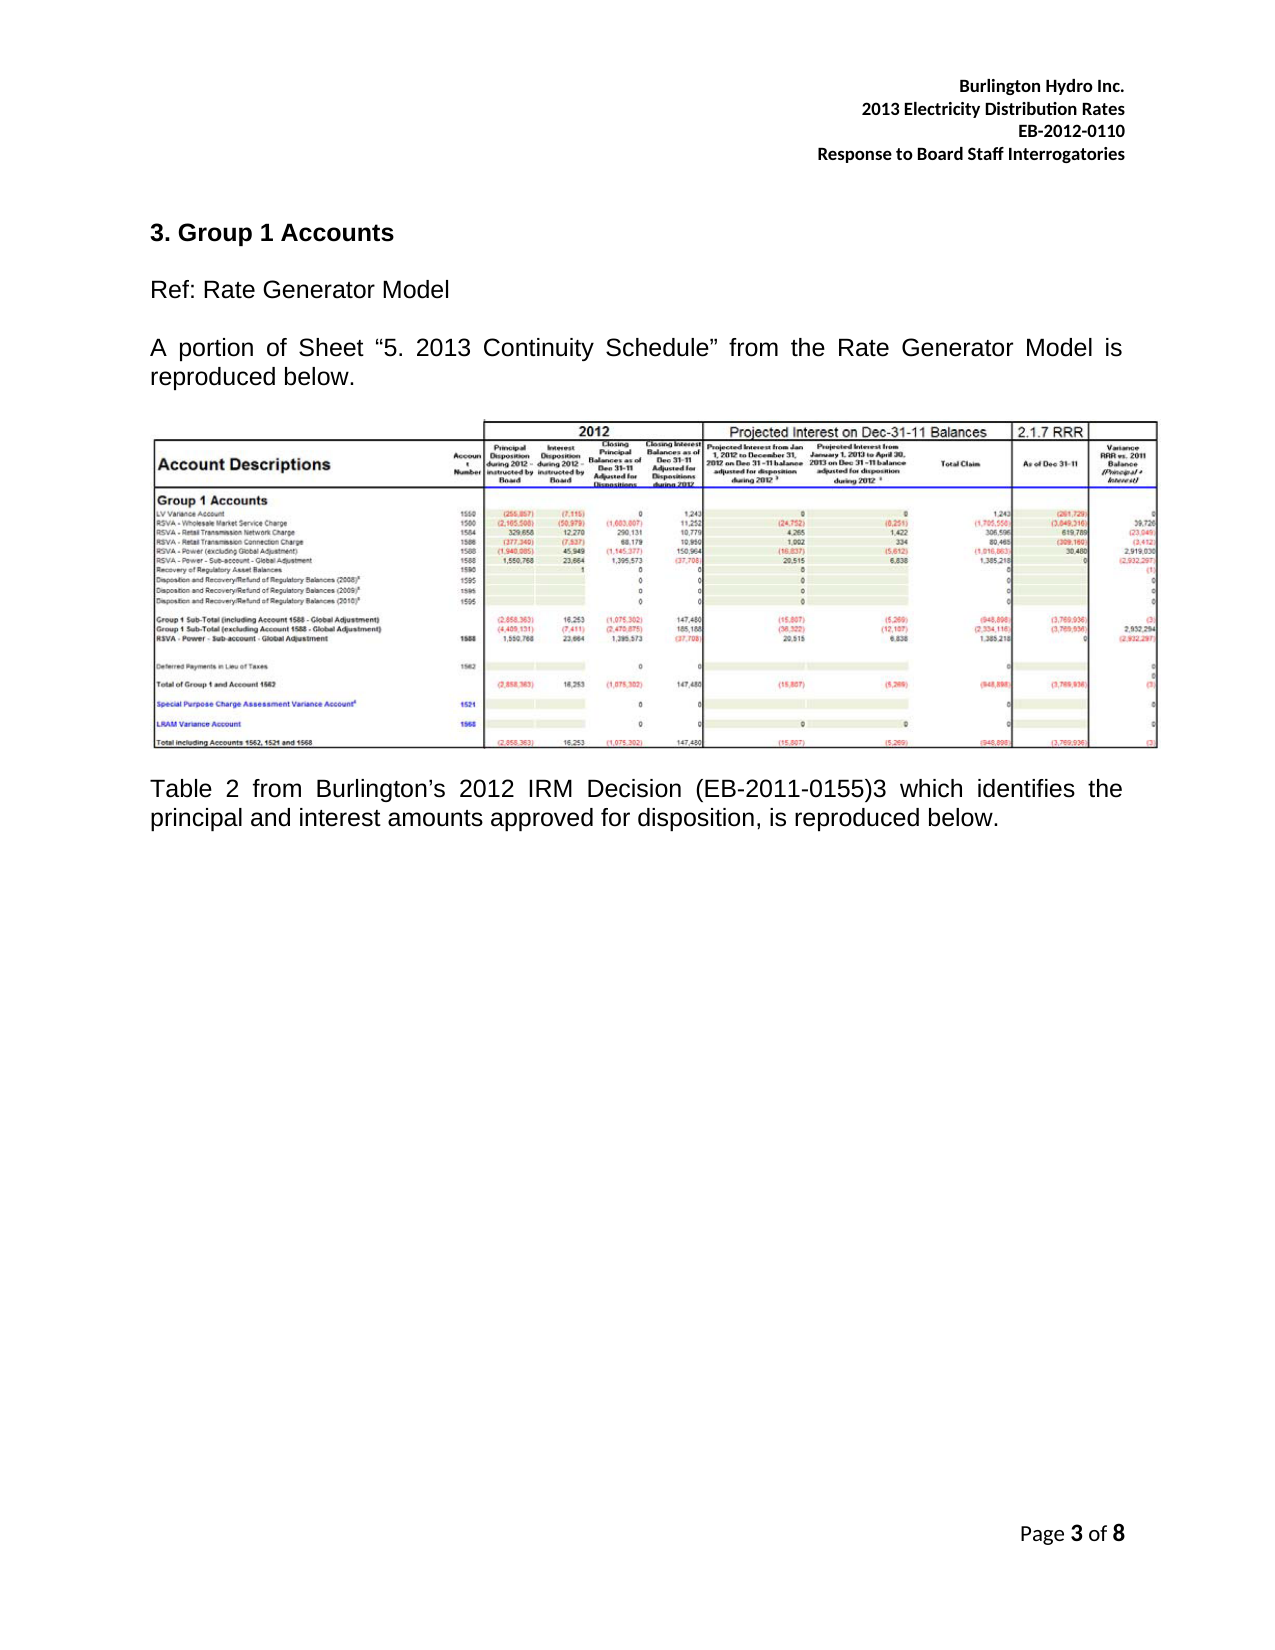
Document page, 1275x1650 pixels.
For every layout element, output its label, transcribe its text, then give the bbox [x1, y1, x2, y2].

text A portion of Sheet “5. 2013 Continuity Schedule” from the Rate Generator Model is reproduced below. [150, 333, 1125, 390]
text Table 2 from Burlington’s 2012 IRM Decision (EB-2011-0155)3 which identifies the principal and interest amounts approved for disposition, is reproduced below. [150, 774, 1125, 832]
text Ref: Rate Generator Model [150, 275, 1125, 304]
text 3. Group 1 Accounts [150, 218, 1125, 247]
